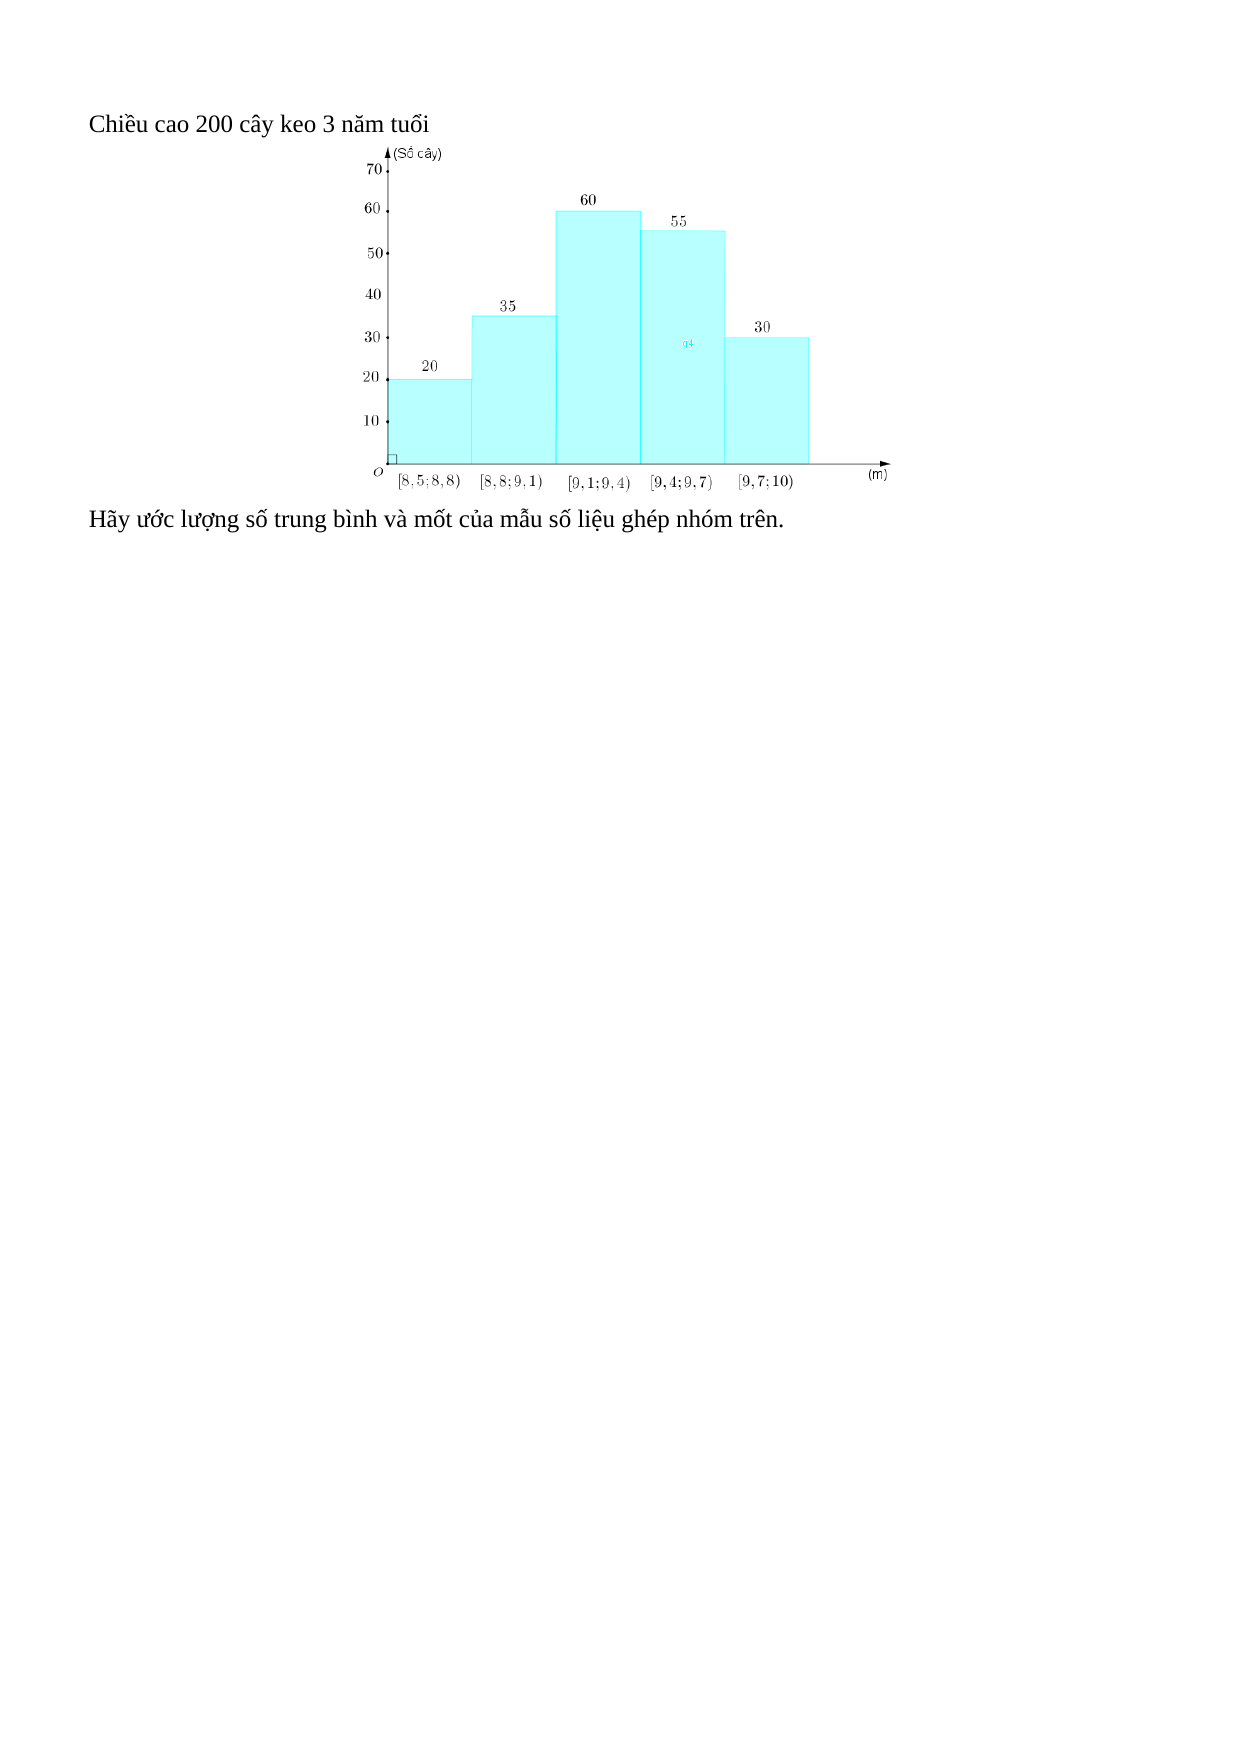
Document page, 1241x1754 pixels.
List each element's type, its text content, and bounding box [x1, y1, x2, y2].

text Chiều cao 200 cây keo 3 năm tuổi [88, 109, 1152, 137]
picture [349, 142, 891, 499]
text Hãy ước lượng số trung bình và mốt của mẫu số liệu ghép nhóm trên. [88, 504, 1152, 532]
